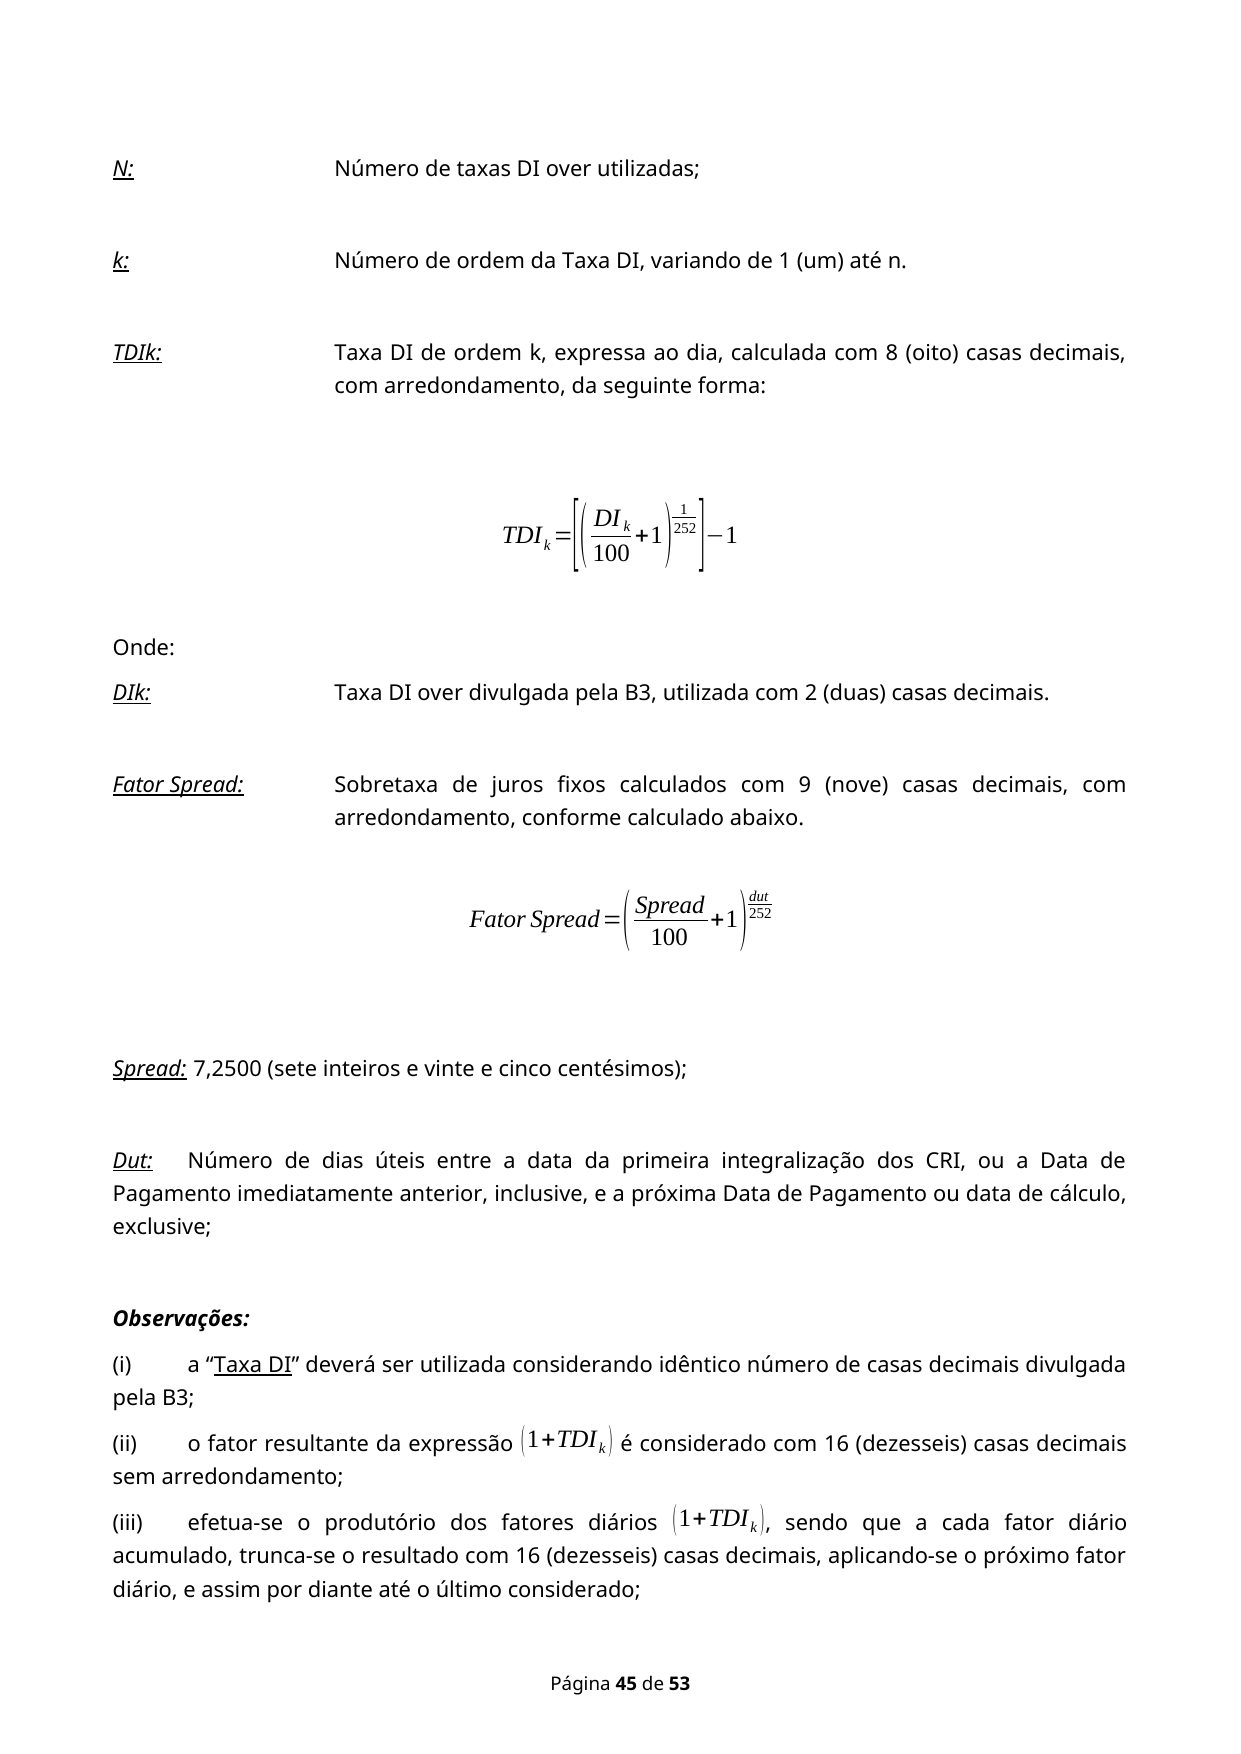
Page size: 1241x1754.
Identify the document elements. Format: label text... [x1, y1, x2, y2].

text Onde: [112, 628, 1128, 662]
text DIk: Taxa DI over divulgada pela B3, utilizada com 2 (duas) casas decimais. [112, 674, 1128, 707]
text N: Número de taxas DI over utilizadas; [112, 150, 1128, 183]
text Spread: 7,2500 (sete inteiros e vinte e cinco centésimos); [112, 1050, 1128, 1083]
text Observações: [112, 1300, 1128, 1333]
text k: Número de ordem da Taxa DI, variando de 1 (um) até n. [112, 242, 1128, 275]
text Dut: Número de dias úteis entre a data da primeira integralização dos CRI, ou a Data de Pagamento imediatamente anterior, inclusive, e a próxima Data de Pagamento ou data de cálculo, exclusive; [112, 1141, 1128, 1241]
text Fator Spread: Sobretaxa de juros fixos calculados com 9 (nove) casas decimais, com arredondamento, conforme calculado abaixo. [112, 766, 1128, 832]
text (iii) efetua-se o produtório dos fatores diários , sendo que a cada fator diário acumulado, trunca-se o resultado com 16 (dezesseis) casas decimais, aplicando-se o próximo fator diário, e assim por diante até o último considerado; [112, 1504, 1128, 1604]
text (i) a “Taxa DI” deverá ser utilizada considerando idêntico número de casas decimais divulgada pela B3; [112, 1346, 1128, 1412]
text (ii) o fator resultante da expressão é considerado com 16 (dezesseis) casas decimais sem arredondamento; [112, 1425, 1128, 1491]
text TDIk: Taxa DI de ordem k, expressa ao dia, calculada com 8 (oito) casas decimais, com arredondamento, da seguinte forma: [112, 333, 1128, 400]
